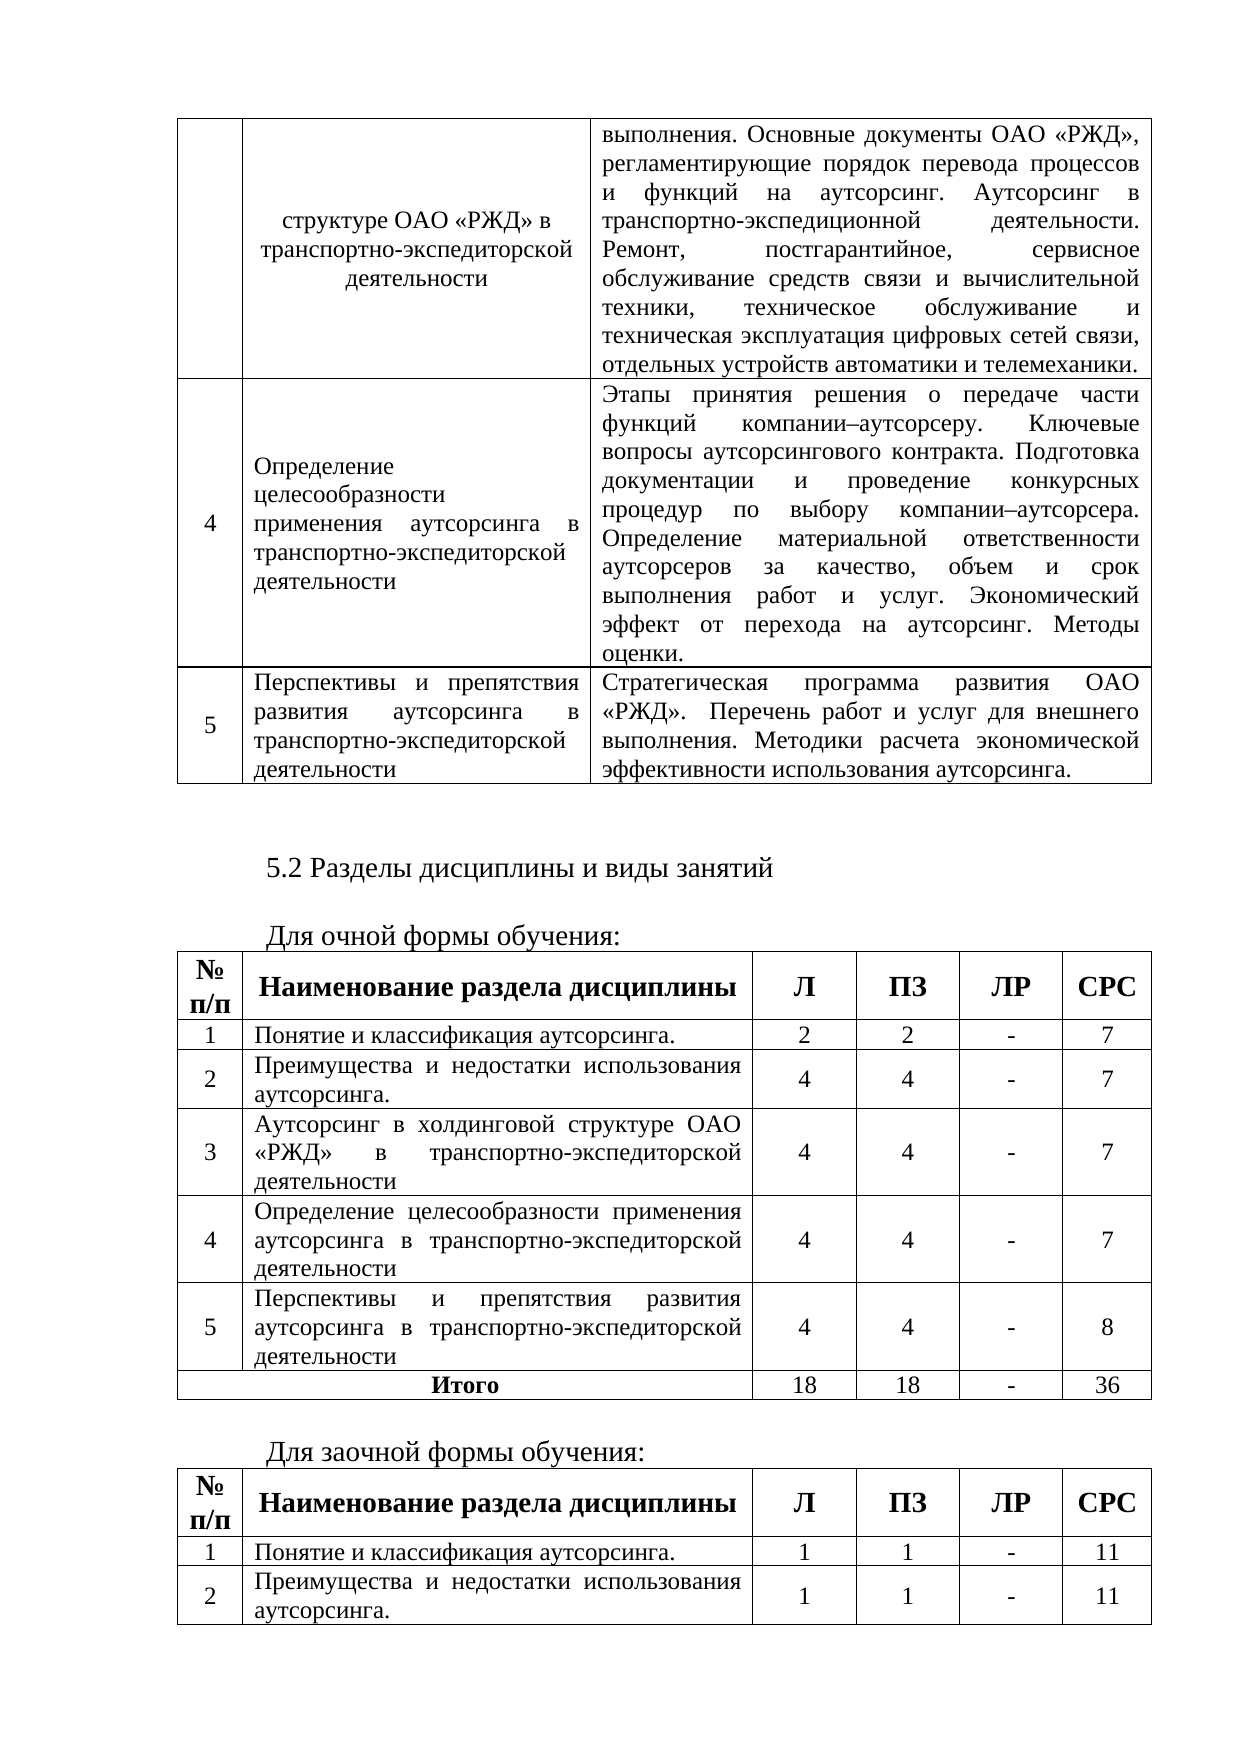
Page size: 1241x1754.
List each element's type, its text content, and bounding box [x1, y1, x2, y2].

table_cell 4 [857, 1283, 959, 1369]
table_cell 7 [1063, 1196, 1151, 1282]
table_cell - [960, 1109, 1062, 1195]
table_cell - [960, 1196, 1062, 1282]
table_cell Аутсорсинг в холдинговой структуре ОАО «РЖД» в транспортно-экспедиторской деятельности [243, 1109, 752, 1195]
table_cell 4 [857, 1050, 959, 1108]
table_cell Определение целесообразности применения аутсорсинга в транспортно-экспедиторской деятельности [243, 379, 590, 666]
table_cell - [960, 1283, 1062, 1369]
text Для очной формы обучения: [177, 918, 1152, 951]
table_header № п/п [178, 952, 242, 1019]
table_cell 4 [857, 1109, 959, 1195]
table_cell 1 [857, 1566, 959, 1624]
table_header № п/п [178, 1469, 242, 1536]
table_cell 36 [1063, 1371, 1151, 1399]
table_cell 4 [753, 1196, 856, 1282]
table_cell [243, 119, 590, 378]
table_cell 5 [178, 1283, 242, 1369]
table_cell 7 [1063, 1020, 1151, 1049]
table_cell 11 [1063, 1566, 1151, 1624]
table_cell Преимущества и недостатки использования аутсорсинга. [243, 1566, 752, 1624]
table_cell 2 [178, 1566, 242, 1624]
table_cell 1 [753, 1537, 856, 1565]
table_header Наименование раздела дисциплины [243, 1469, 752, 1536]
table_header СРС [1063, 952, 1151, 1019]
table_header ПЗ [857, 1469, 959, 1536]
table_cell 3 [178, 1109, 242, 1195]
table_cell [591, 119, 1151, 378]
table_header ЛР [960, 1469, 1062, 1536]
table_cell Перспективы и препятствия развития аутсорсинга в транспортно-экспедиторской деятельности [243, 1283, 752, 1369]
table_header Л [753, 1469, 856, 1536]
table_cell 4 [178, 1196, 242, 1282]
table_cell 2 [857, 1020, 959, 1049]
table_cell - [960, 1050, 1062, 1108]
table_cell 4 [753, 1050, 856, 1108]
table_cell - [960, 1566, 1062, 1624]
table_cell 18 [857, 1371, 959, 1399]
table_cell 2 [753, 1020, 856, 1049]
table_cell 1 [857, 1537, 959, 1565]
table_cell Перспективы и препятствия развития аутсорсинга в транспортно-экспедиторской деятельности [243, 668, 590, 782]
table_cell Стратегическая программа развития ОАО «РЖД». Перечень работ и услуг для внешнего выполнения. Методики расчета экономической эффективности использования аутсорсинга. [591, 668, 1151, 782]
table_cell 4 [857, 1196, 959, 1282]
table_header СРС [1063, 1469, 1151, 1536]
table_cell - [960, 1020, 1062, 1049]
table_cell 4 [753, 1109, 856, 1195]
table_cell 8 [1063, 1283, 1151, 1369]
table_cell - [960, 1537, 1062, 1565]
table_header ПЗ [857, 952, 959, 1019]
table_cell 1 [178, 1020, 242, 1049]
table_cell 3 [178, 119, 242, 378]
table_cell 4 [178, 379, 242, 666]
table_cell 2 [178, 1050, 242, 1108]
table_cell 1 [178, 1537, 242, 1565]
table_cell 11 [1063, 1537, 1151, 1565]
table_cell 7 [1063, 1050, 1151, 1108]
table_cell Преимущества и недостатки использования аутсорсинга. [243, 1050, 752, 1108]
table_header ЛР [960, 952, 1062, 1019]
table_cell Итого [178, 1371, 752, 1399]
table_cell 18 [753, 1371, 856, 1399]
table_header Л [753, 952, 856, 1019]
table_cell 5 [178, 668, 242, 782]
table_cell - [960, 1371, 1062, 1399]
table_cell 4 [753, 1283, 856, 1369]
text 5.2 Разделы дисциплины и виды занятий [177, 851, 1152, 884]
text Для заочной формы обучения: [177, 1434, 1152, 1467]
table_cell Понятие и классификация аутсорсинга. [243, 1537, 752, 1565]
table_cell Определение целесообразности применения аутсорсинга в транспортно-экспедиторской деятельности [243, 1196, 752, 1282]
table_cell 7 [1063, 1109, 1151, 1195]
table_cell 1 [753, 1566, 856, 1624]
table_cell Этапы принятия решения о передаче части функций компании–аутсорсеру. Ключевые вопросы аутсорсингового контракта. Подготовка документации и проведение конкурсных процедур по выбору компании–аутсорсера. Определение материальной ответственности аутсорсеров за качество, объем и срок выполнения работ и услуг. Экономический эффект от перехода на аутсорсинг. Методы оценки. [591, 379, 1151, 666]
table_cell Понятие и классификация аутсорсинга. [243, 1020, 752, 1049]
table_header Наименование раздела дисциплины [243, 952, 752, 1019]
